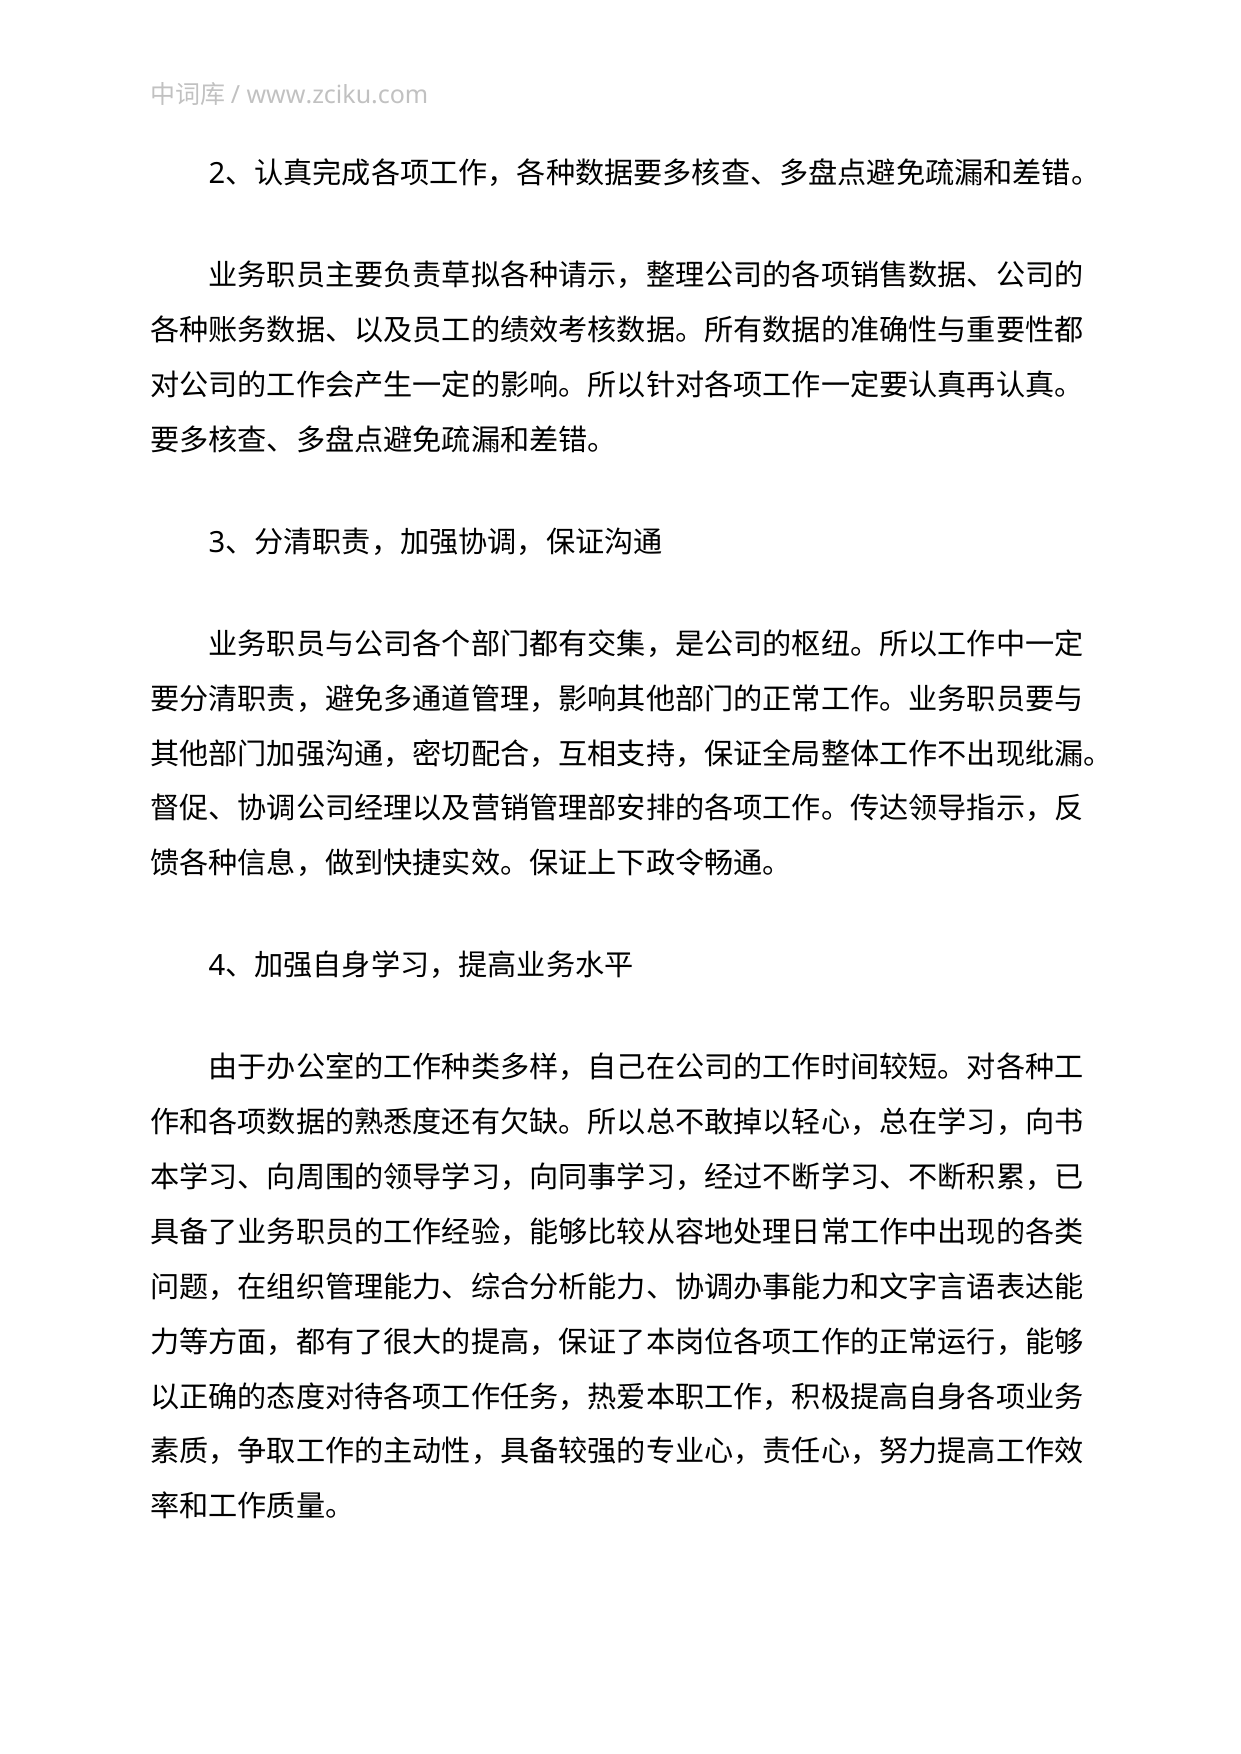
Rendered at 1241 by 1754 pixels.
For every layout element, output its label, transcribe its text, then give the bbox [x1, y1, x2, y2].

text 4、加强自身学习，提高业务水平 [150, 942, 1090, 984]
text 由于办公室的工作种类多样，自己在公司的工作时间较短。对各种工作和各项数据的熟悉度还有欠缺。所以总不敢掉以轻心，总在学习，向书本学习、向周围的领导学习，向同事学习，经过不断学习、不断积累，已具备了业务职员的工作经验，能够比较从容地处理日常工作中出现的各类问题，在组织管理能力、综合分析能力、协调办事能力和文字言语表达能力等方面，都有了很大的提高，保证了本岗位各项工作的正常运行，能够以正确的态度对待各项工作任务，热爱本职工作，积极提高自身各项业务素质，争取工作的主动性，具备较强的专业心，责任心，努力提高工作效率和工作质量。 [150, 1044, 1090, 1525]
text 3、分清职责，加强协调，保证沟通 [150, 518, 1090, 561]
text 2、认真完成各项工作，各种数据要多核查、多盘点避免疏漏和差错。 [150, 150, 1090, 192]
text 业务职员与公司各个部门都有交集，是公司的枢纽。所以工作中一定要分清职责，避免多通道管理，影响其他部门的正常工作。业务职员要与其他部门加强沟通，密切配合，互相支持，保证全局整体工作不出现纰漏。督促、协调公司经理以及营销管理部安排的各项工作。传达领导指示，反馈各种信息，做到快捷实效。保证上下政令畅通。 [150, 620, 1090, 882]
text 业务职员主要负责草拟各种请示，整理公司的各项销售数据、公司的各种账务数据、以及员工的绩效考核数据。所有数据的准确性与重要性都对公司的工作会产生一定的影响。所以针对各项工作一定要认真再认真。要多核查、多盘点避免疏漏和差错。 [150, 252, 1090, 459]
